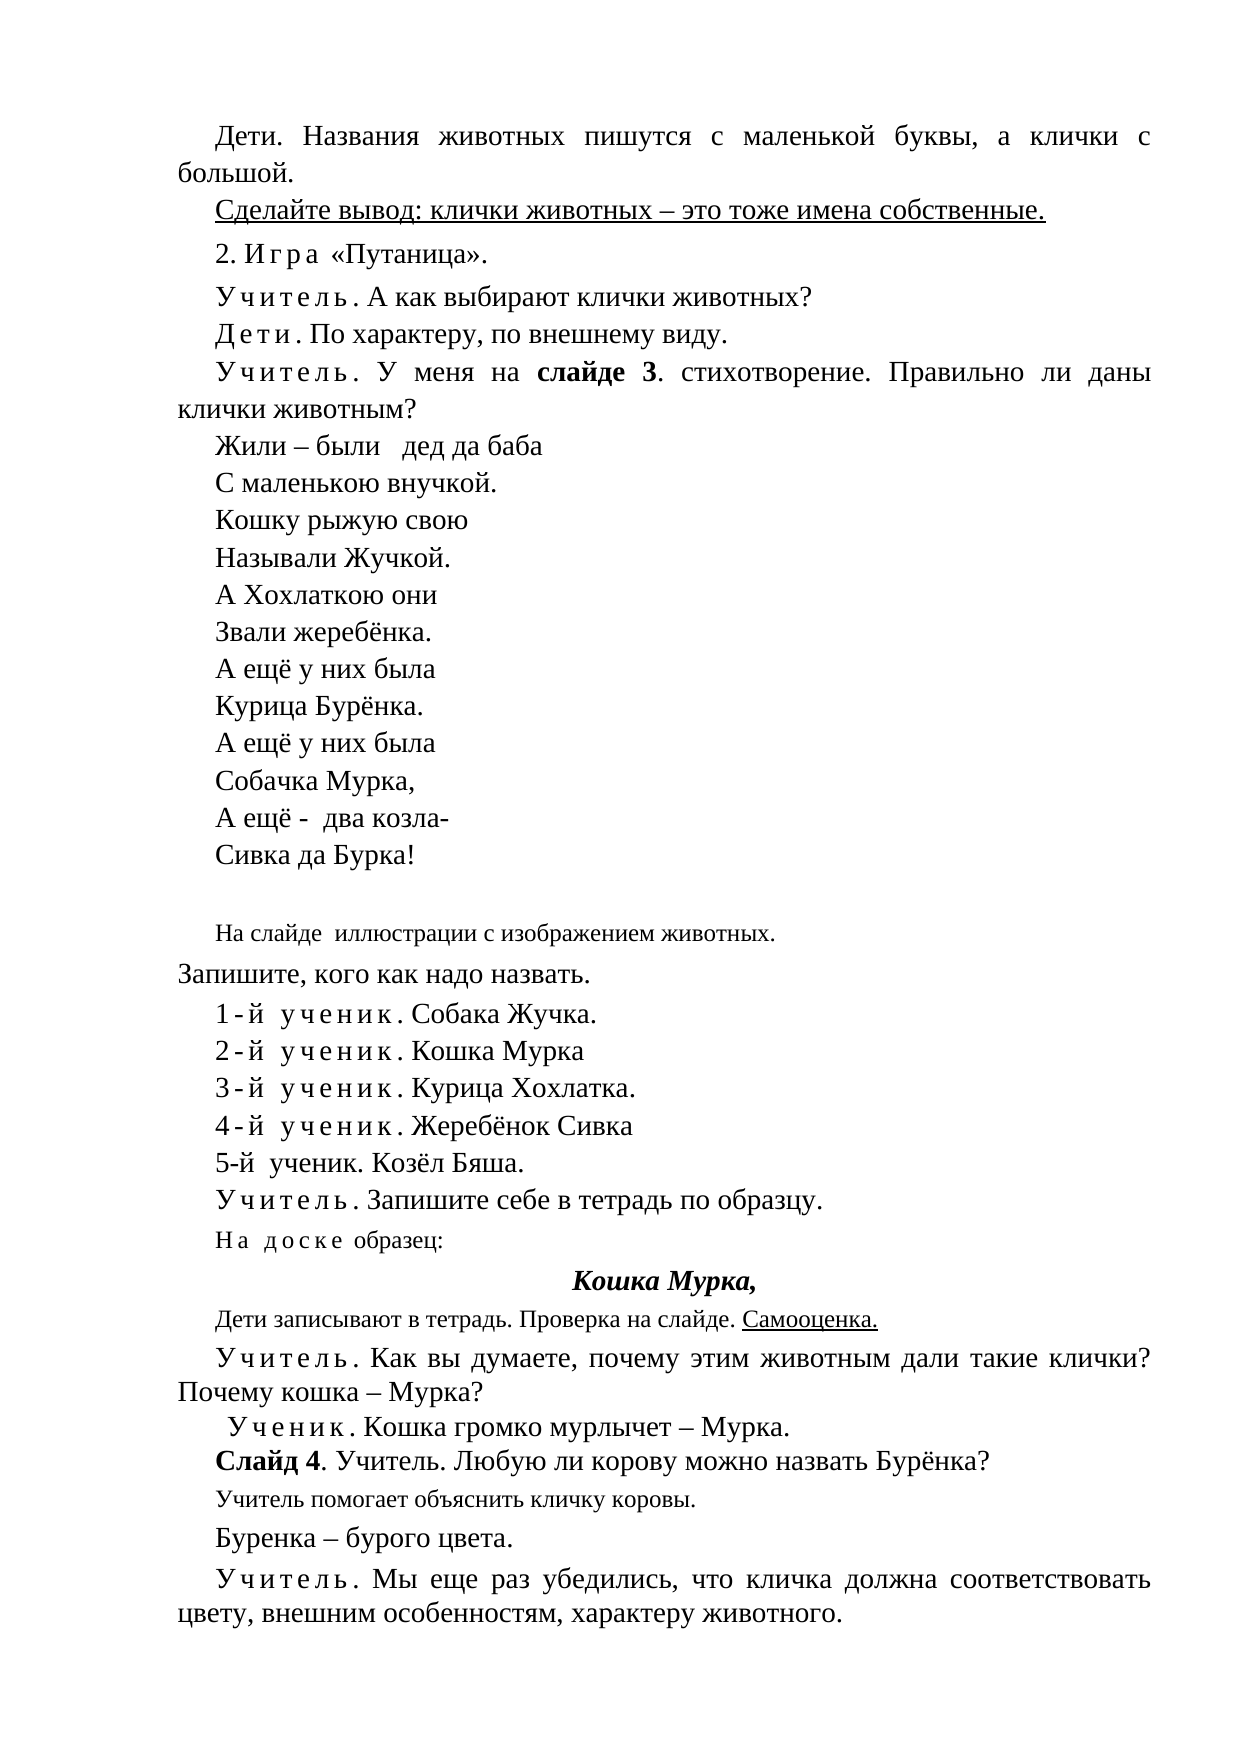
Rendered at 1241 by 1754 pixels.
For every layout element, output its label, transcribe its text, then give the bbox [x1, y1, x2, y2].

text Учитель помогает объяснить кличку коровы. [177, 1484, 1152, 1513]
text 2-й ученик. Кошка Мурка [177, 1033, 1152, 1067]
text Буренка – бурого цвета. [177, 1520, 1152, 1554]
text А ещё - два козла- [177, 800, 1152, 833]
text Учитель. Мы еще раз убедились, что кличка должна соответствовать цвету, внешним особенностям, характеру животного. [177, 1561, 1152, 1629]
text Называли Жучкой. [177, 540, 1152, 573]
text Учитель. Запишите себе в тетрадь по образцу. [177, 1182, 1152, 1216]
text Учитель. У меня на слайде 3. стихотворение. Правильно ли даны клички животным? [177, 354, 1152, 424]
text А ещё у них была [177, 651, 1152, 685]
text Дети. Названия животных пишутся с маленькой буквы, а клички с большой. [177, 118, 1152, 189]
text Слайд 4. Учитель. Любую ли корову можно назвать Бурёнка? [177, 1443, 1152, 1477]
text 3-й ученик. Курица Хохлатка. [177, 1070, 1152, 1104]
text 2. Игра «Путаница». [177, 236, 1152, 269]
text На доске образец: [177, 1225, 1152, 1254]
text Сивка да Бурка! [177, 837, 1152, 871]
text 4-й ученик. Жеребёнок Сивка [177, 1108, 1152, 1141]
text Собачка Мурка, [177, 763, 1152, 796]
text Кошка Мурка, [177, 1263, 1152, 1297]
text Учитель. Как вы думаете, почему этим животным дали такие клички? Почему кошка – Мурка? [177, 1340, 1152, 1408]
text Курица Бурёнка. [177, 688, 1152, 722]
text Звали жеребёнка. [177, 614, 1152, 648]
text 1-й ученик. Собака Жучка. [177, 996, 1152, 1029]
text Ученик. Кошка громко мурлычет – Мурка. [177, 1409, 1152, 1443]
text Жили – были дед да баба [177, 428, 1152, 462]
text Дети. По характеру, по внешнему виду. [177, 317, 1152, 350]
text Сделайте вывод: клички животных – это тоже имена собственные. [177, 192, 1152, 226]
text Запишите, кого как надо назвать. [177, 956, 1152, 989]
text А Хохлаткою они [177, 577, 1152, 610]
text Учитель. А как выбирают клички животных? [177, 279, 1152, 313]
text На слайде иллюстрации с изображением животных. [177, 918, 1152, 947]
text 5-й ученик. Козёл Бяша. [177, 1145, 1152, 1178]
text С маленькою внучкой. [177, 465, 1152, 499]
text Дети записывают в тетрадь. Проверка на слайде. Самооценка. [177, 1304, 1152, 1333]
text Кошку рыжую свою [177, 502, 1152, 536]
text А ещё у них была [177, 726, 1152, 759]
